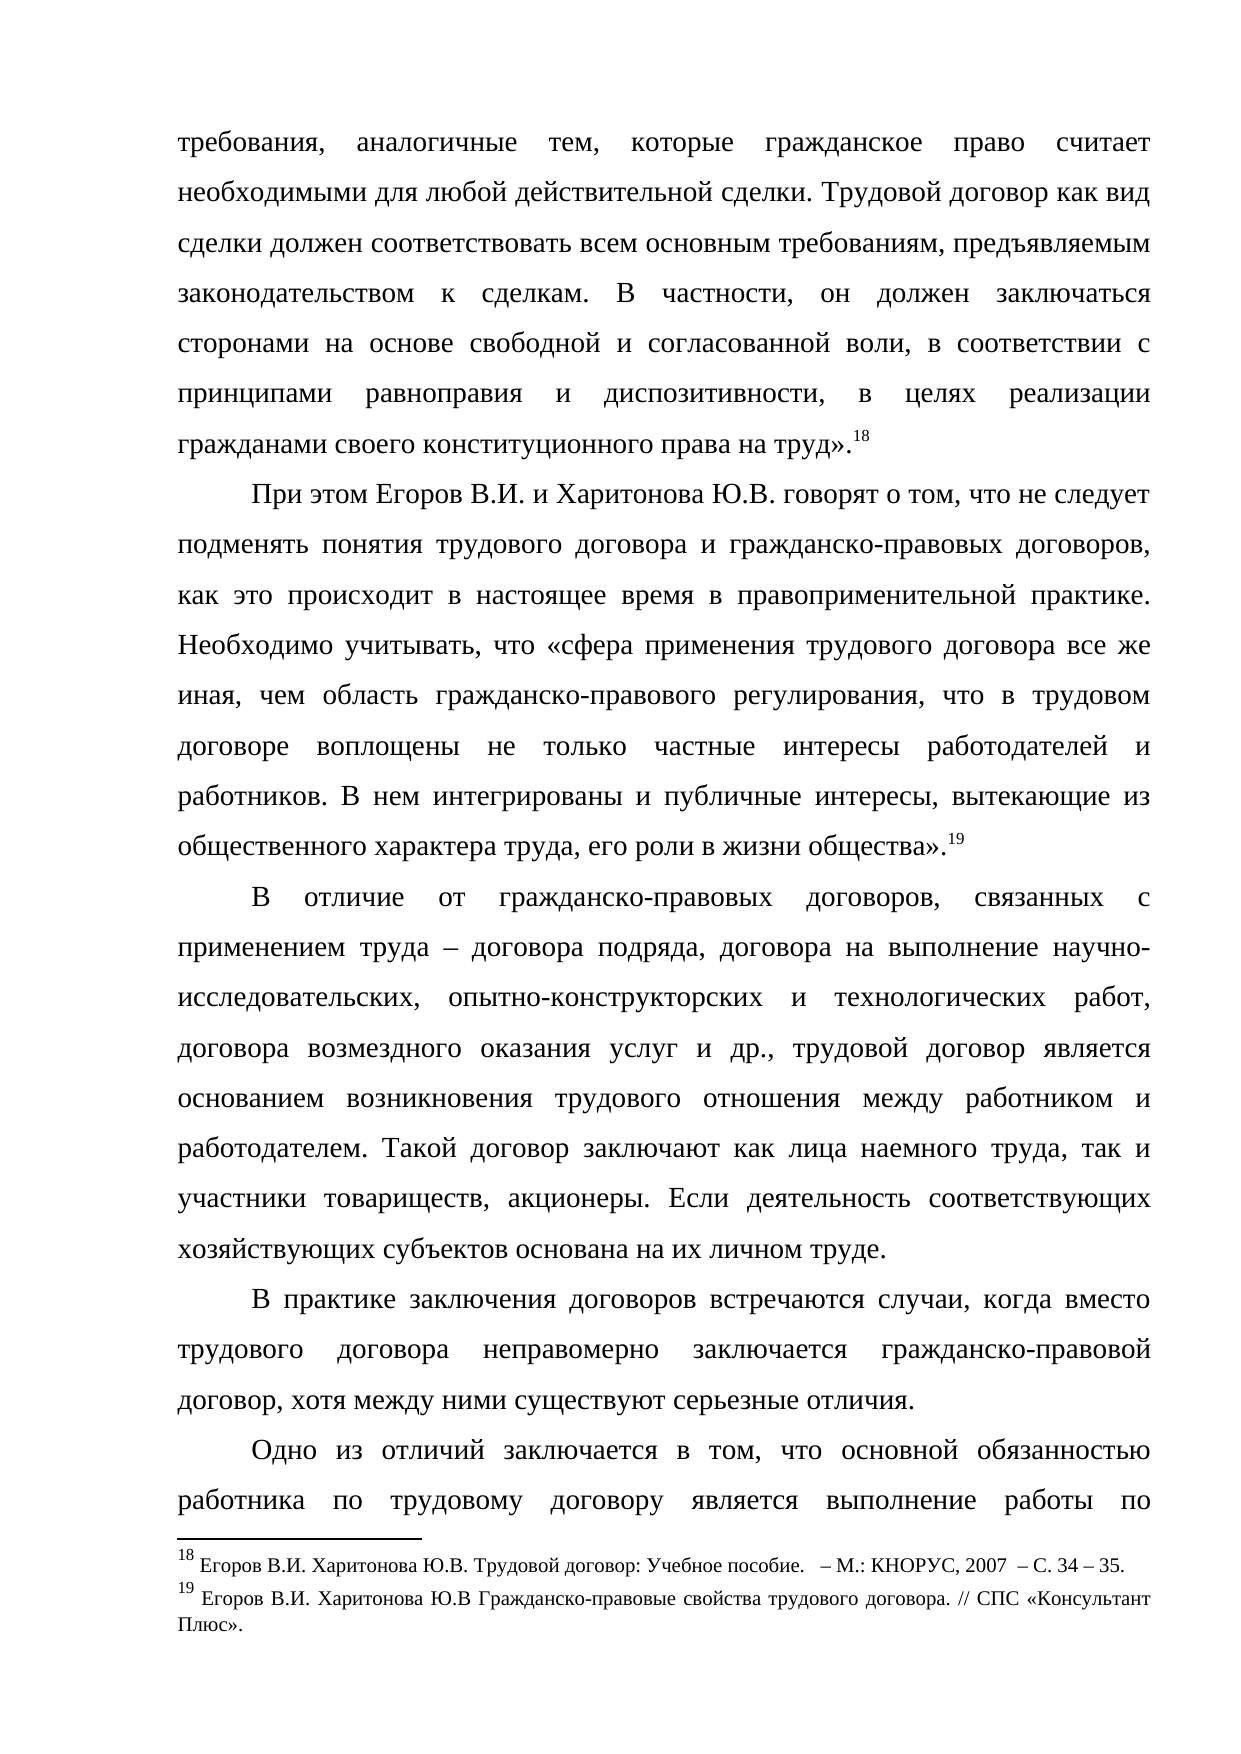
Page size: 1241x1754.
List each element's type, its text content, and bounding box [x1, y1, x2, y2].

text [177, 1432, 1152, 1516]
text При этом Егоров В.И. и Харитонова Ю.В. говорят о том, что не следует подменять понятия трудового договора и гражданско-правовых договоров, как это происходит в настоящее время в правоприменительной практике. Необходимо учитывать, что «сфера применения трудового договора все же иная, чем область гражданско-правового регулирования, что в трудовом договоре воплощены не только частные интересы работодателей и работников. В нем интегрированы и публичные интересы, вытекающие из общественного характера труда, его роли в жизни общества». [177, 476, 1152, 862]
text В отличие от гражданско-правовых договоров, связанных с применением труда – договора подряда, договора на выполнение научно-исследовательских, опытно-конструкторских и технологических работ, договора возмездного оказания услуг и др., трудовой договор является основанием возникновения трудового отношения между работником и работодателем. Такой договор заключают как лица наемного труда, так и участники товариществ, акционеры. Если деятельность соответствующих хозяйствующих субъектов основана на их личном труде. [177, 879, 1152, 1264]
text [177, 124, 1152, 459]
text В практике заключения договоров встречаются случаи, когда вместо трудового договора неправомерно заключается гражданско-правовой договор, хотя между ними существуют серьезные отличия. [177, 1281, 1152, 1415]
